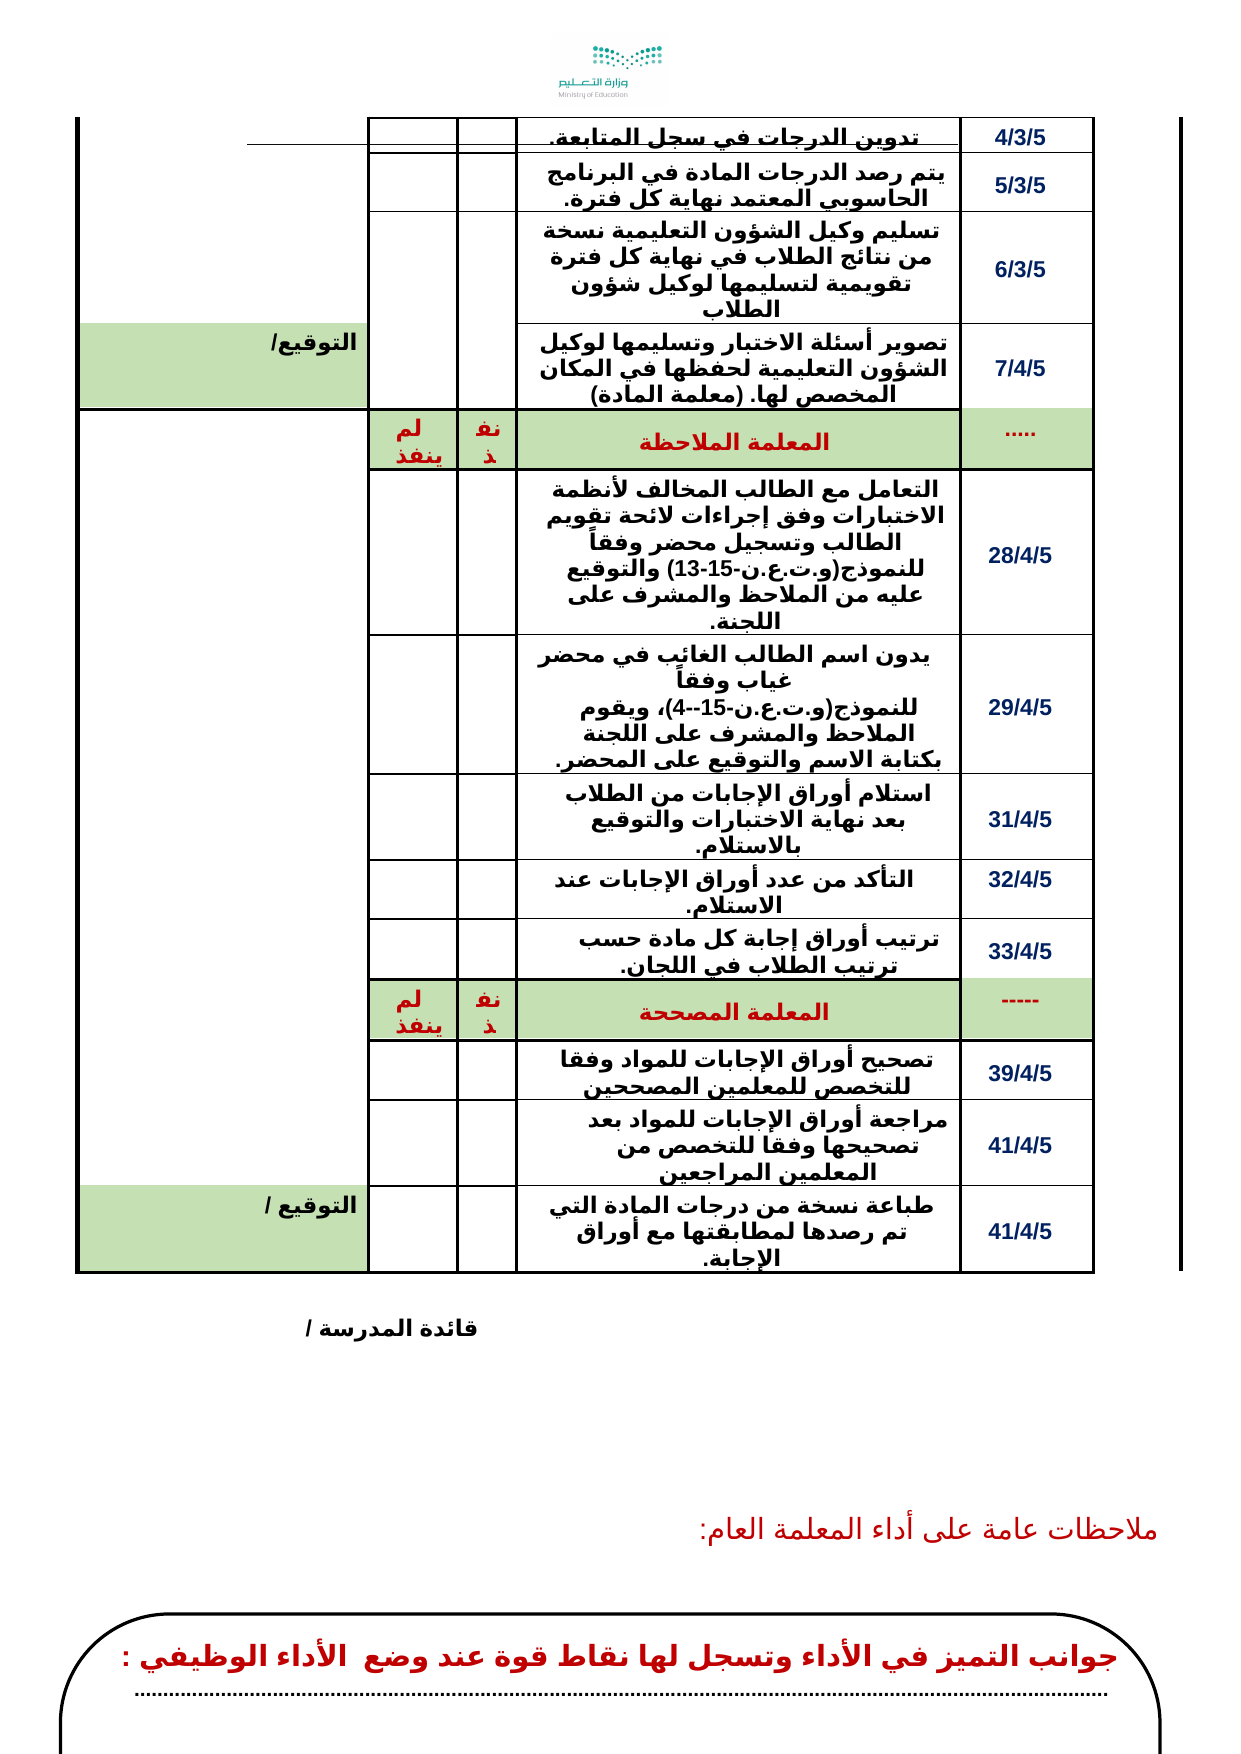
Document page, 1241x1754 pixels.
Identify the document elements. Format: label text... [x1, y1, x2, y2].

table_cell 41/4/5 [962, 1186, 1092, 1271]
table_cell [370, 119, 456, 152]
table_cell نفذ [459, 981, 515, 1038]
table_cell لم ينفذ [370, 981, 456, 1038]
table_cell 7/4/5 [962, 324, 1092, 407]
table_cell [459, 324, 515, 407]
table_cell تسليم وكيل الشؤون التعليمية نسخة من نتائج الطلاب في نهاية كل فترة تقويمية لتسليمها لوكيل شؤون الطلاب [518, 212, 959, 322]
table_cell التأكد من عدد أوراق الإجابات عند الاستلام. [518, 860, 959, 918]
table_cell التوقيع/ [80, 324, 367, 407]
table_cell مراجعة أوراق الإجابات للمواد بعد تصحيحها وفقا للتخصص من المعلمين المراجعين [518, 1100, 959, 1185]
table_cell [459, 212, 515, 322]
table_cell [459, 1042, 515, 1099]
table_cell [80, 411, 367, 1185]
table_cell التوقيع / [80, 1186, 367, 1271]
table_cell 31/4/5 [962, 774, 1092, 859]
table_cell [370, 471, 456, 634]
table_cell [370, 920, 456, 978]
table_cell يتم رصد الدرجات المادة في البرنامج الحاسوبي المعتمد نهاية كل فترة. [518, 153, 959, 211]
table_cell 5/3/5 [962, 153, 1092, 211]
table_cell يدون اسم الطالب الغائب في محضر غياب وفقاً للنموذج(و.ت.ع.ن-15--4)، ويقوم الملاحظ والمشرف على اللجنة بكتابة الاسم والتوقيع على المحضر. [518, 635, 959, 773]
table_cell المعلمة الملاحظة [518, 411, 959, 468]
table_cell [370, 861, 456, 918]
table_cell [459, 1187, 515, 1271]
text ملاحظات عامة على أداء المعلمة العام: [67, 1512, 1167, 1545]
table_cell [459, 471, 515, 634]
table_cell 6/3/5 [962, 212, 1092, 322]
table_cell 28/4/5 [962, 471, 1092, 634]
table_cell [459, 775, 515, 859]
table_cell ..... [962, 409, 1092, 468]
table_cell ----- [962, 979, 1092, 1038]
table_cell 39/4/5 [962, 1042, 1092, 1099]
table_cell 32/4/5 [962, 860, 1092, 918]
text قائدة المدرسة / [67, 1315, 1167, 1342]
table_cell تدوين الدرجات في سجل المتابعة. [518, 118, 959, 152]
table_cell التعامل مع الطالب المخالف لأنظمة الاختبارات وفق إجراءات لائحة تقويم الطالب وتسجيل محضر وفقاً للنموذج(و.ت.ع.ن-15-13) والتوقيع عليه من الملاحظ والمشرف على اللجنة. [518, 471, 959, 634]
table_cell 29/4/5 [962, 635, 1092, 773]
table_cell [459, 861, 515, 918]
table_cell لم ينفذ [370, 411, 456, 468]
table_cell 41/4/5 [962, 1100, 1092, 1185]
table_cell استلام أوراق الإجابات من الطلاب بعد نهاية الاختبارات والتوقيع بالاستلام. [518, 774, 959, 859]
table_cell [370, 324, 456, 407]
table_cell [370, 636, 456, 773]
table_cell تصوير أسئلة الاختبار وتسليمها لوكيل الشؤون التعليمية لحفظها في المكان المخصص لها. (معلمة المادة) [518, 324, 959, 407]
table_cell المعلمة المصححة [518, 981, 959, 1038]
table_cell [459, 1101, 515, 1185]
table_cell [370, 775, 456, 859]
table_cell نفذ [459, 411, 515, 468]
table_cell [459, 920, 515, 978]
picture [551, 33, 670, 106]
table_cell طباعة نسخة من درجات المادة التي تم رصدها لمطابقتها مع أوراق الإجابة. [518, 1186, 959, 1271]
table_cell [370, 154, 456, 211]
table_cell [459, 119, 515, 152]
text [128, 1677, 1166, 1701]
table_cell [370, 1101, 456, 1185]
table_cell ترتيب أوراق إجابة كل مادة حسب ترتيب الطلاب في اللجان. [518, 919, 959, 978]
table_cell تصحيح أوراق الإجابات للمواد وفقا للتخصص للمعلمين المصححين [518, 1042, 959, 1099]
table_cell [370, 1187, 456, 1271]
table_cell 4/3/5 [962, 118, 1092, 152]
table_cell [370, 1042, 456, 1099]
table_cell 33/4/5 [962, 919, 1092, 978]
table_cell [459, 636, 515, 773]
table_cell [459, 154, 515, 211]
table_cell [370, 212, 456, 322]
text جوانب التميز في الأداء وتسجل لها نقاط قوة عند وضع الأداء الوظيفي : [67, 1639, 1119, 1672]
